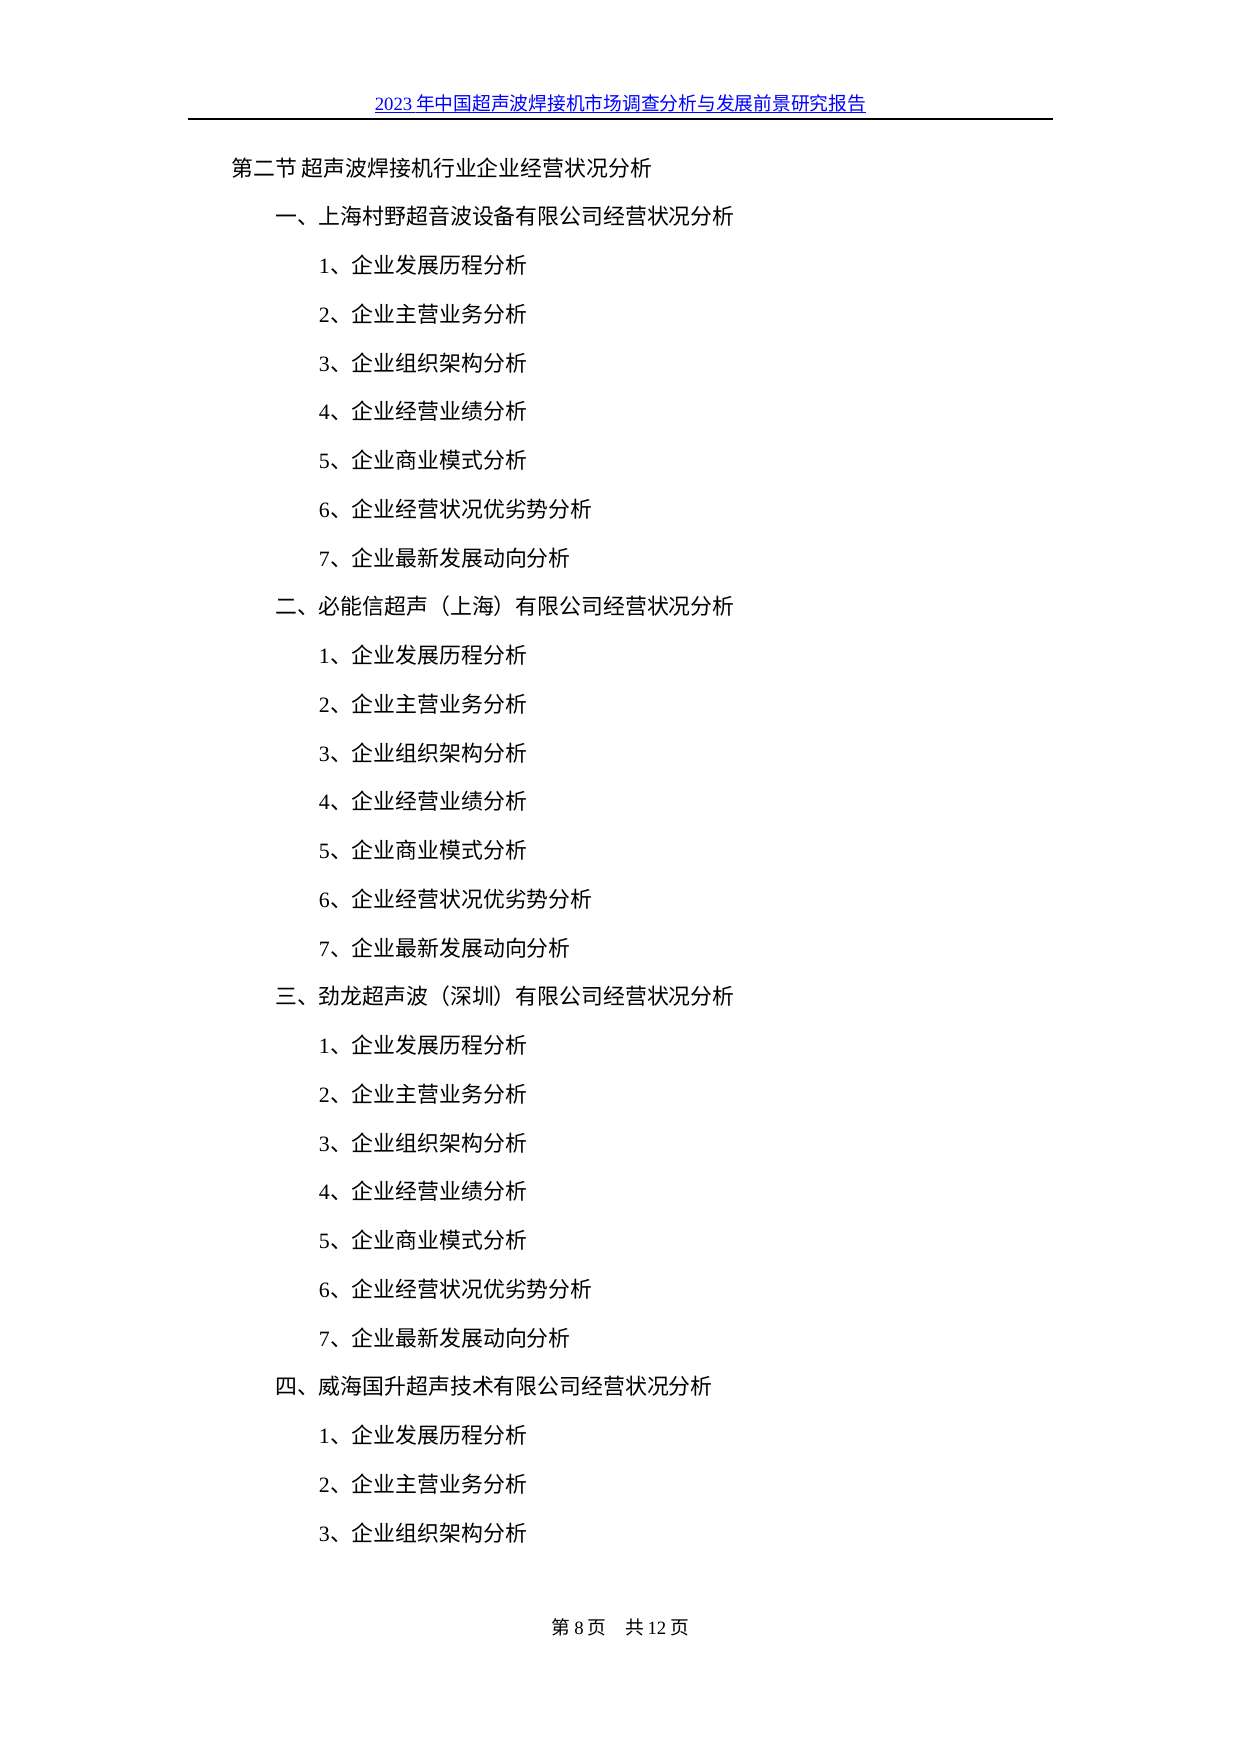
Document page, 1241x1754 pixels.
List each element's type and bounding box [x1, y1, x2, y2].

text [187, 150, 1053, 1548]
